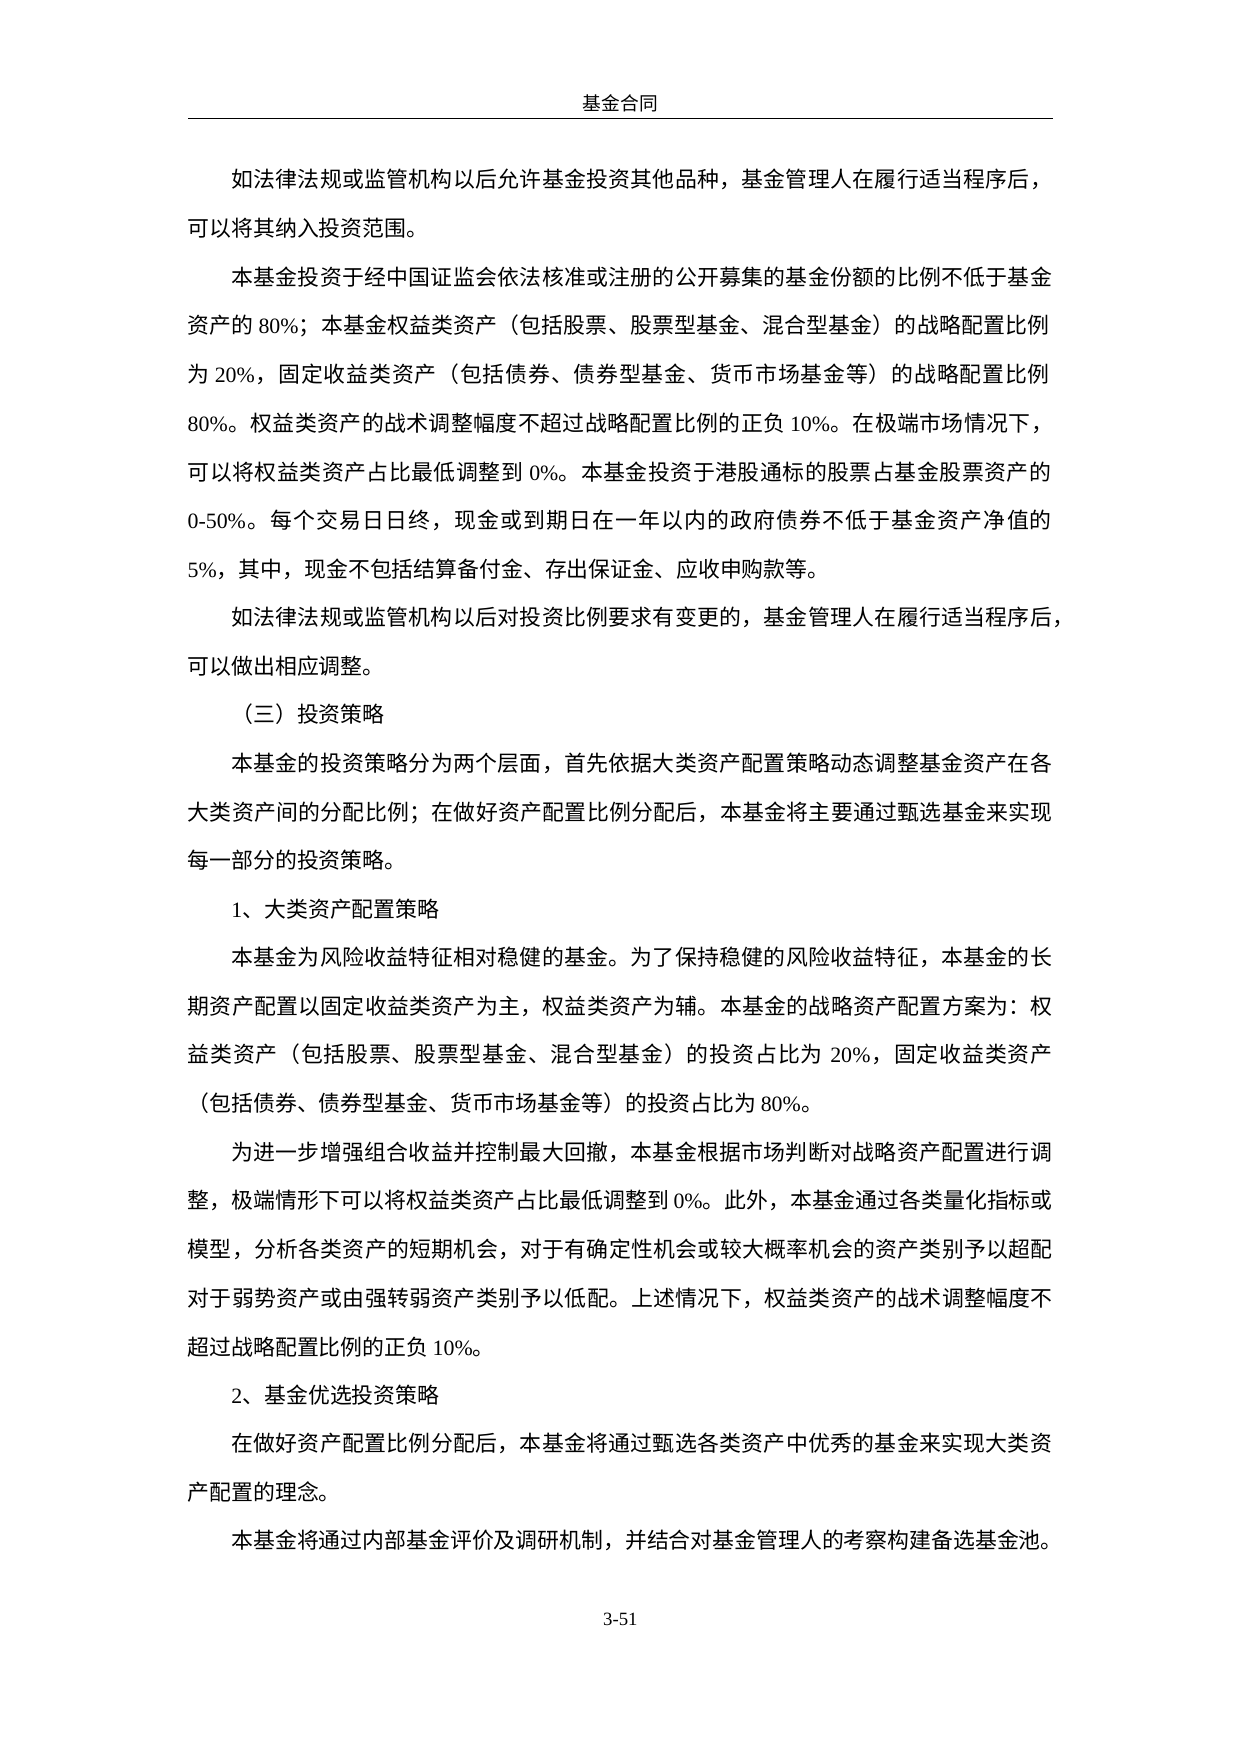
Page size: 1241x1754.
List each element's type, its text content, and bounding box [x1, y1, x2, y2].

text （三）投资策略 [187, 697, 1053, 729]
text 1、大类资产配置策略 [187, 891, 1053, 924]
text 2、基金优选投资策略 [187, 1377, 1053, 1410]
text 本基金将通过内部基金评价及调研机制，并结合对基金管理人的考察构建备选基金池。 [187, 1523, 1053, 1555]
text 本基金的投资策略分为两个层面，首先依据大类资产配置策略动态调整基金资产在各大类资产间的分配比例；在做好资产配置比例分配后，本基金将主要通过甄选基金来实现每一部分的投资策略。 [187, 745, 1053, 875]
text 本基金为风险收益特征相对稳健的基金。为了保持稳健的风险收益特征，本基金的长期资产配置以固定收益类资产为主，权益类资产为辅。本基金的战略资产配置方案为：权益类资产（包括股票、股票型基金、混合型基金）的投资占比为20%，固定收益类资产（包括债券、债券型基金、货币市场基金等）的投资占比为80%。 [187, 939, 1053, 1118]
text 如法律法规或监管机构以后对投资比例要求有变更的，基金管理人在履行适当程序后，可以做出相应调整。 [187, 600, 1053, 681]
text 在做好资产配置比例分配后，本基金将通过甄选各类资产中优秀的基金来实现大类资产配置的理念。 [187, 1426, 1053, 1507]
text 为进一步增强组合收益并控制最大回撤，本基金根据市场判断对战略资产配置进行调整，极端情形下可以将权益类资产占比最低调整到0%。此外，本基金通过各类量化指标或模型，分析各类资产的短期机会，对于有确定性机会或较大概率机会的资产类别予以超配，对于弱势资产或由强转弱资产类别予以低配。上述情况下，权益类资产的战术调整幅度不超过战略配置比例的正负10%。 [187, 1134, 1053, 1362]
text 本基金投资于经中国证监会依法核准或注册的公开募集的基金份额的比例不低于基金资产的80%；本基金权益类资产（包括股票、股票型基金、混合型基金）的战略配置比例为20%，固定收益类资产（包括债券、债券型基金、货币市场基金等）的战略配置比例80%。权益类资产的战术调整幅度不超过战略配置比例的正负10%。在极端市场情况下，可以将权益类资产占比最低调整到0%。本基金投资于港股通标的股票占基金股票资产的 0-50%。每个交易日日终，现金或到期日在一年以内的政府债券不低于基金资产净值的5%，其中，现金不包括结算备付金、存出保证金、应收申购款等。 [187, 259, 1053, 584]
text 如法律法规或监管机构以后允许基金投资其他品种，基金管理人在履行适当程序后，可以将其纳入投资范围。 [187, 162, 1053, 243]
